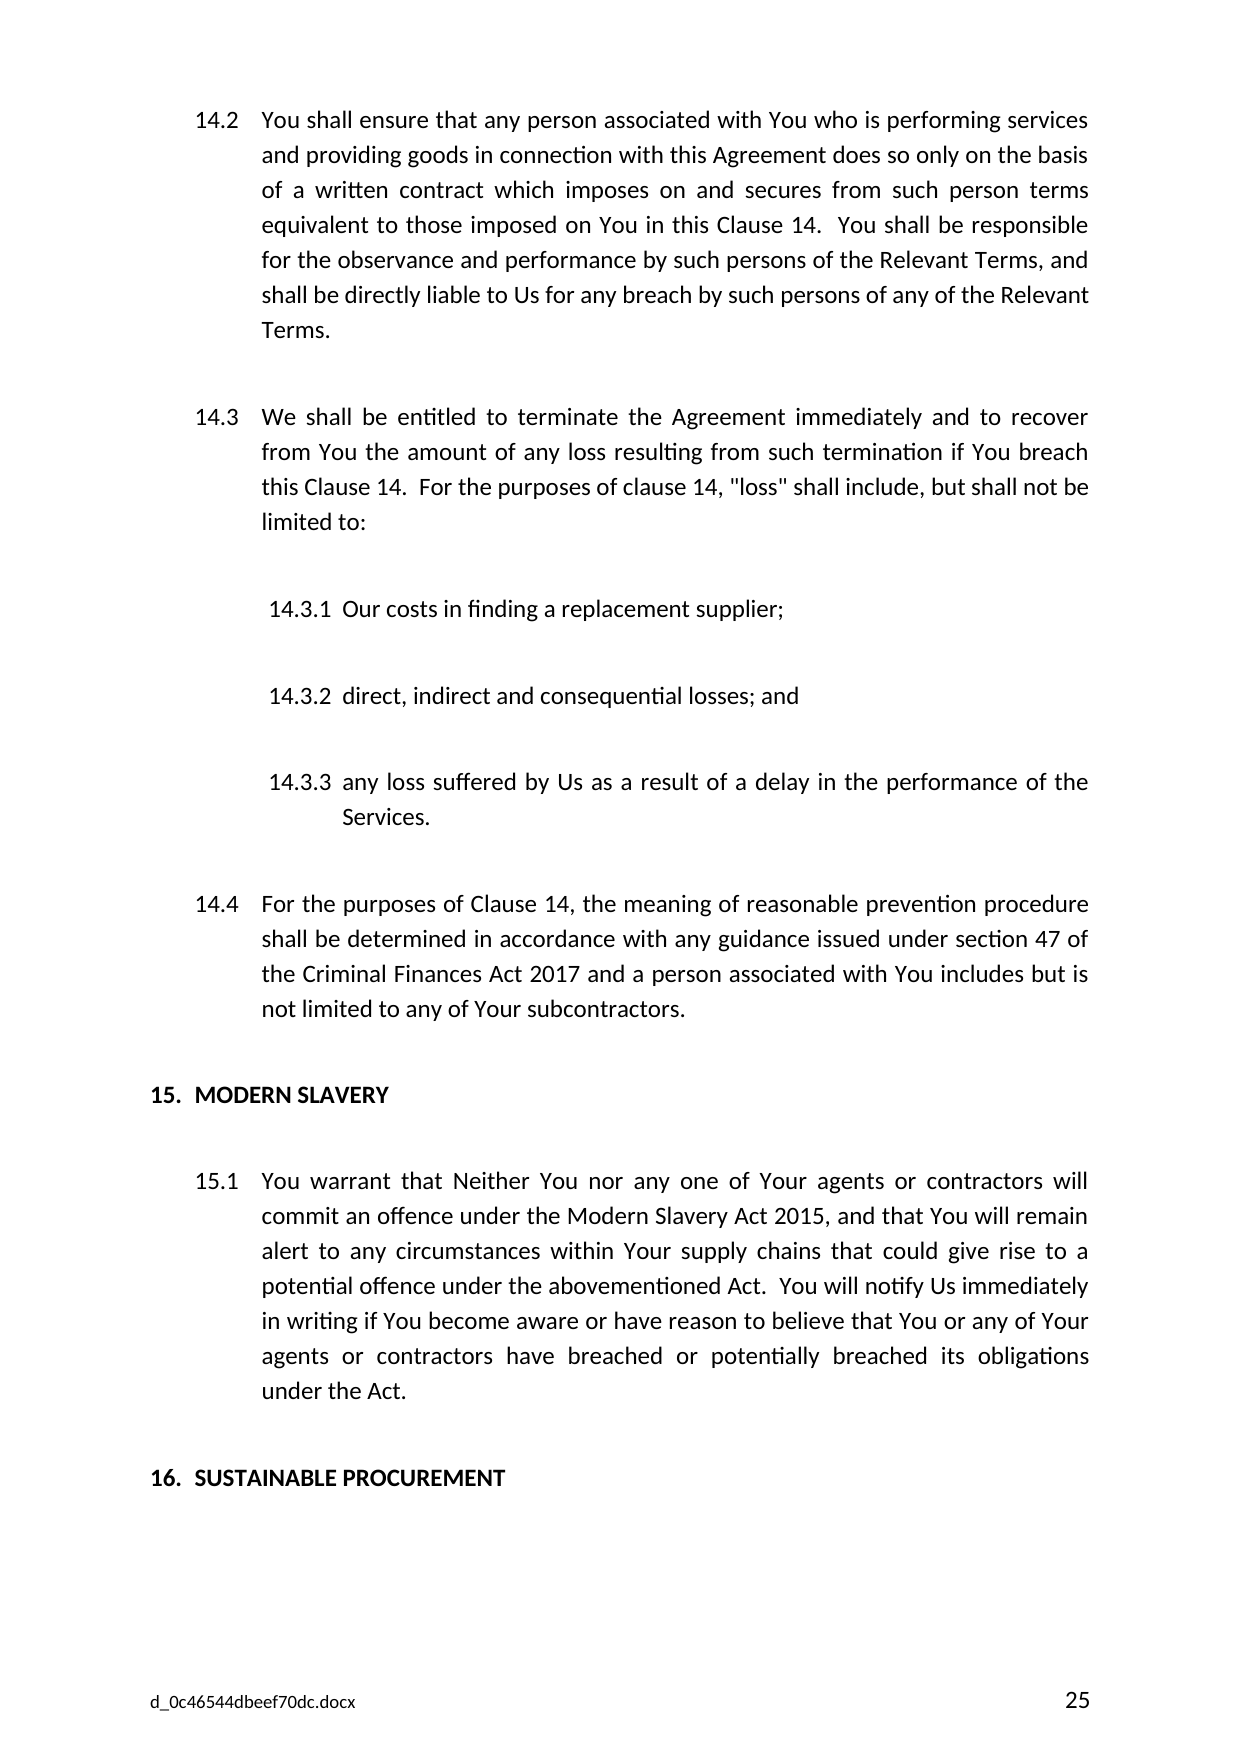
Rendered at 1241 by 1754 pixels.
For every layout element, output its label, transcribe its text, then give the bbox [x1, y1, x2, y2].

list MODERN SLAVERY [150, 1079, 1090, 1109]
list SUSTAINABLE PROCUREMENT [150, 1462, 1090, 1492]
list Our costs in finding a replacement supplier; [268, 594, 1090, 624]
list For the purposes of Clause 14, the meaning of reasonable prevention procedure shall be determined in accordance with any guidance issued under section 47 of the Criminal Finances Act 2017 and a person associated with You includes but is not limited to any of Your subcontractors. [194, 888, 1090, 1023]
list any loss suffered by Us as a result of a delay in the performance of the Services. [268, 766, 1090, 832]
list We shall be entitled to terminate the Agreement immediately and to recover from You the amount of any loss resulting from such termination if You breach this Clause 14. For the purposes of clause 14, "loss" shall include, but shall not be limited to: [194, 401, 1090, 536]
list You shall ensure that any person associated with You who is performing services and providing goods in connection with this Agreement does so only on the basis of a written contract which imposes on and secures from such person terms equivalent to those imposed on You in this Clause 14. You shall be responsible for the observance and performance by such persons of the Relevant Terms, and shall be directly liable to Us for any breach by such persons of any of the Relevant Terms. [194, 104, 1090, 345]
list You warrant that Neither You nor any one of Your agents or contractors will commit an offence under the Modern Slavery Act 2015, and that You will remain alert to any circumstances within Your supply chains that could give rise to a potential offence under the abovementioned Act. You will notify Us immediately in writing if You become aware or have reason to believe that You or any of Your agents or contractors have breached or potentially breached its obligations under the Act. [194, 1165, 1090, 1406]
list direct, indirect and consequential losses; and [268, 680, 1090, 711]
